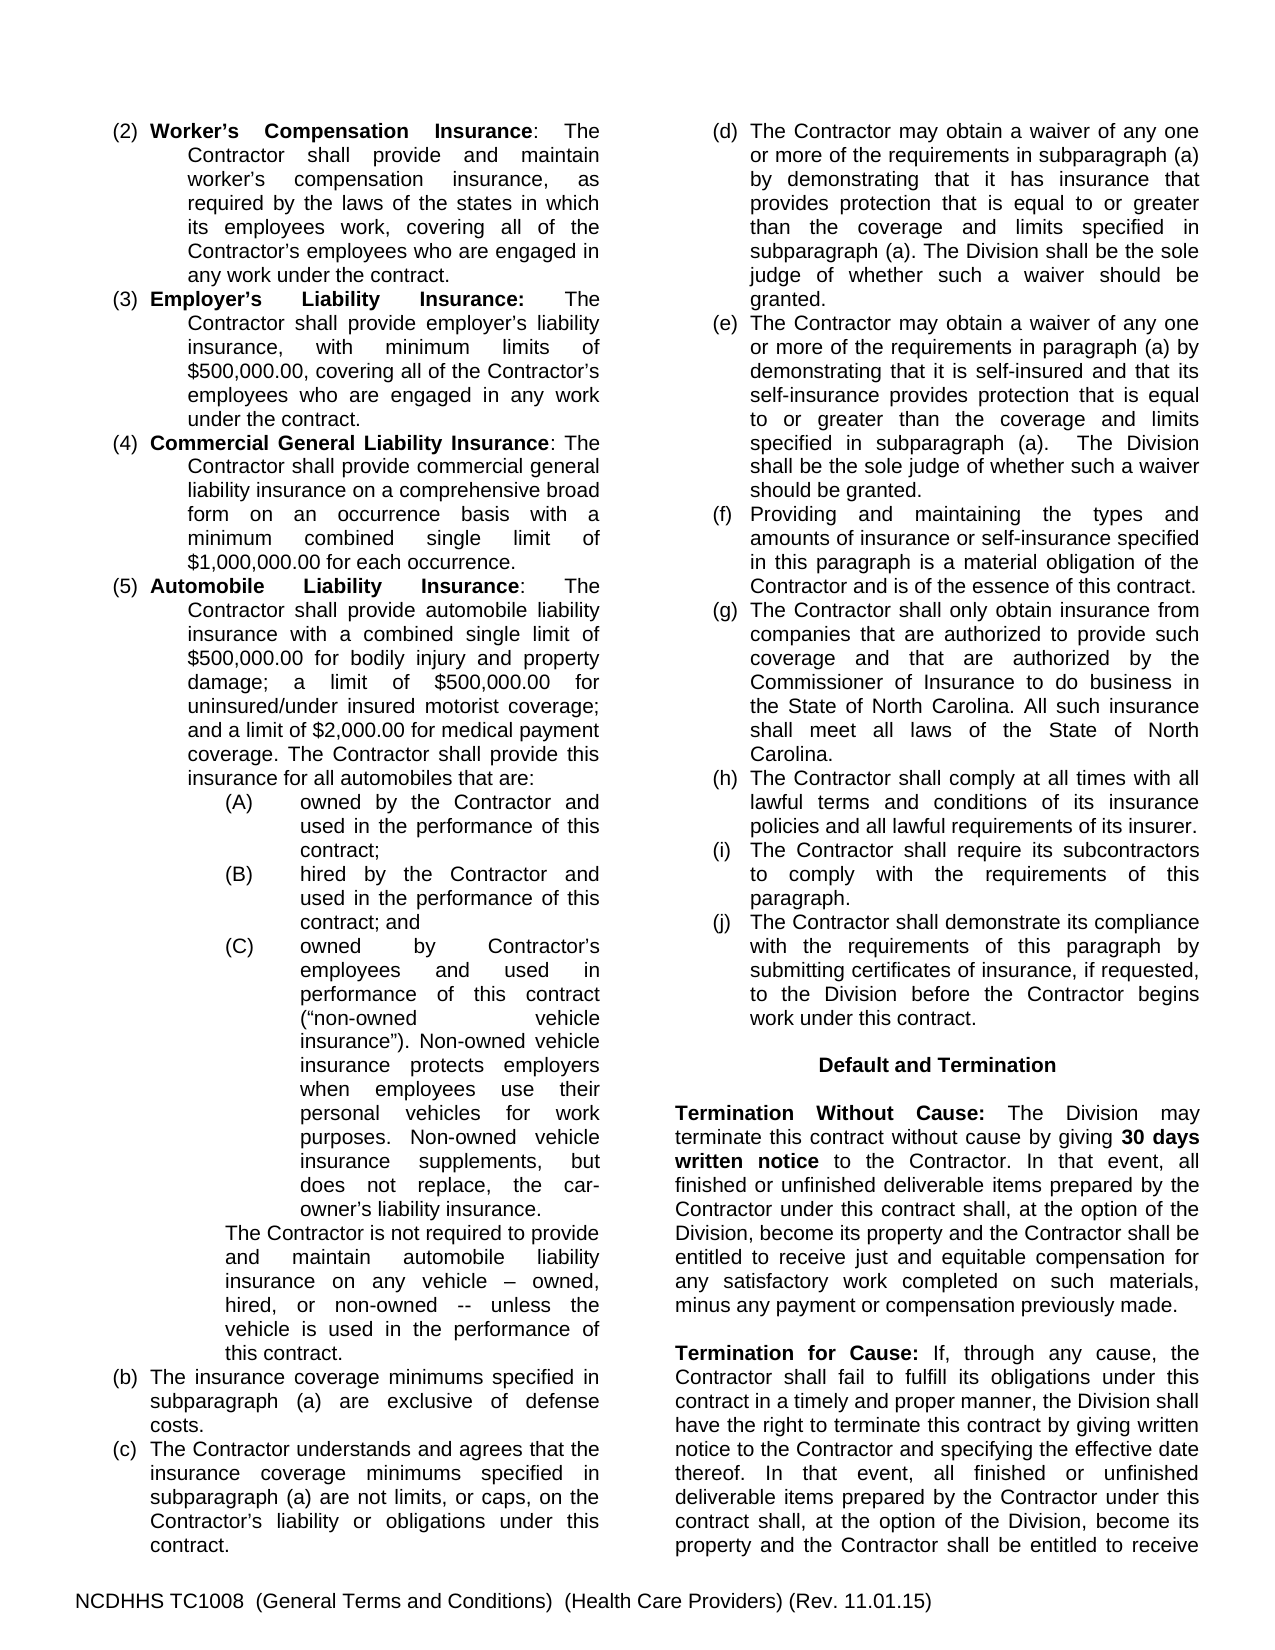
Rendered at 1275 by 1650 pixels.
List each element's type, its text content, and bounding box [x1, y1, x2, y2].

list The Contractor shall only obtain insurance from companies that are authorized to provide such coverage and that are authorized by the Commissioner of Insurance to do business in the State of North Carolina. All such insurance shall meet all laws of the State of North Carolina. [712, 598, 1200, 766]
list owned by Contractor’s employees and used in performance of this contract (“non-owned vehicle insurance”). Non-owned vehicle insurance protects employers when employees use their personal vehicles for work purposes. Non-owned vehicle insurance supplements, but does not replace, the car-owner’s liability insurance. [225, 933, 600, 1221]
list The Contractor may obtain a waiver of any one or more of the requirements in paragraph (a) by demonstrating that it is self-insured and that its self-insurance provides protection that is equal to or greater than the coverage and limits specified in subparagraph (a). The Division shall be the sole judge of whether such a waiver should be granted. [712, 311, 1200, 502]
list The Contractor understands and agrees that the insurance coverage minimums specified in subparagraph (a) are not limits, or caps, on the Contractor’s liability or obligations under this contract. [112, 1437, 600, 1556]
list hired by the Contractor and used in the performance of this contract; and [225, 862, 600, 933]
list Automobile Liability Insurance: The Contractor shall provide automobile liability insurance with a combined single limit of $500,000.00 for bodily injury and property damage; a limit of $500,000.00 for uninsured/under insured motorist coverage; and a limit of $2,000.00 for medical payment coverage. The Contractor shall provide this insurance for all automobiles that are: [112, 574, 600, 790]
list The Contractor shall comply at all times with all lawful terms and conditions of its insurance policies and all lawful requirements of its insurer. [712, 766, 1200, 838]
list The Contractor shall require its subcontractors to comply with the requirements of this paragraph. [712, 838, 1200, 909]
text The Contractor is not required to provide and maintain automobile liability insurance on any vehicle – owned, hired, or non-owned -- unless the vehicle is used in the performance of this contract. [225, 1221, 600, 1365]
list owned by the Contractor and used in the performance of this contract; [225, 790, 600, 862]
list Worker’s Compensation Insurance: The Contractor shall provide and maintain worker’s compensation insurance, as required by the laws of the states in which its employees work, covering all of the Contractor’s employees who are engaged in any work under the contract. [112, 119, 600, 287]
list Commercial General Liability Insurance: The Contractor shall provide commercial general liability insurance on a comprehensive broad form on an occurrence basis with a minimum combined single limit of $1,000,000.00 for each occurrence. [112, 430, 600, 574]
list The Contractor shall demonstrate its compliance with the requirements of this paragraph by submitting certificates of insurance, if requested, to the Division before the Contractor begins work under this contract. [712, 909, 1200, 1029]
text Default and Termination [675, 1053, 1200, 1077]
list The insurance coverage minimums specified in subparagraph (a) are exclusive of defense costs. [112, 1365, 600, 1437]
list Employer’s Liability Insurance: The Contractor shall provide employer’s liability insurance, with minimum limits of $500,000.00, covering all of the Contractor’s employees who are engaged in any work under the contract. [112, 287, 600, 430]
list Providing and maintaining the types and amounts of insurance or self-insurance specified in this paragraph is a material obligation of the Contractor and is of the essence of this contract. [712, 502, 1200, 598]
text Termination Without Cause: The Division may terminate this contract without cause by giving 30 days written notice to the Contractor. In that event, all finished or unfinished deliverable items prepared by the Contractor under this contract shall, at the option of the Division, become its property and the Contractor shall be entitled to receive just and equitable compensation for any satisfactory work completed on such materials, minus any payment or compensation previously made. [675, 1101, 1200, 1317]
list The Contractor may obtain a waiver of any one or more of the requirements in subparagraph (a) by demonstrating that it has insurance that provides protection that is equal to or greater than the coverage and limits specified in subparagraph (a). The Division shall be the sole judge of whether such a waiver should be granted. [712, 119, 1200, 311]
